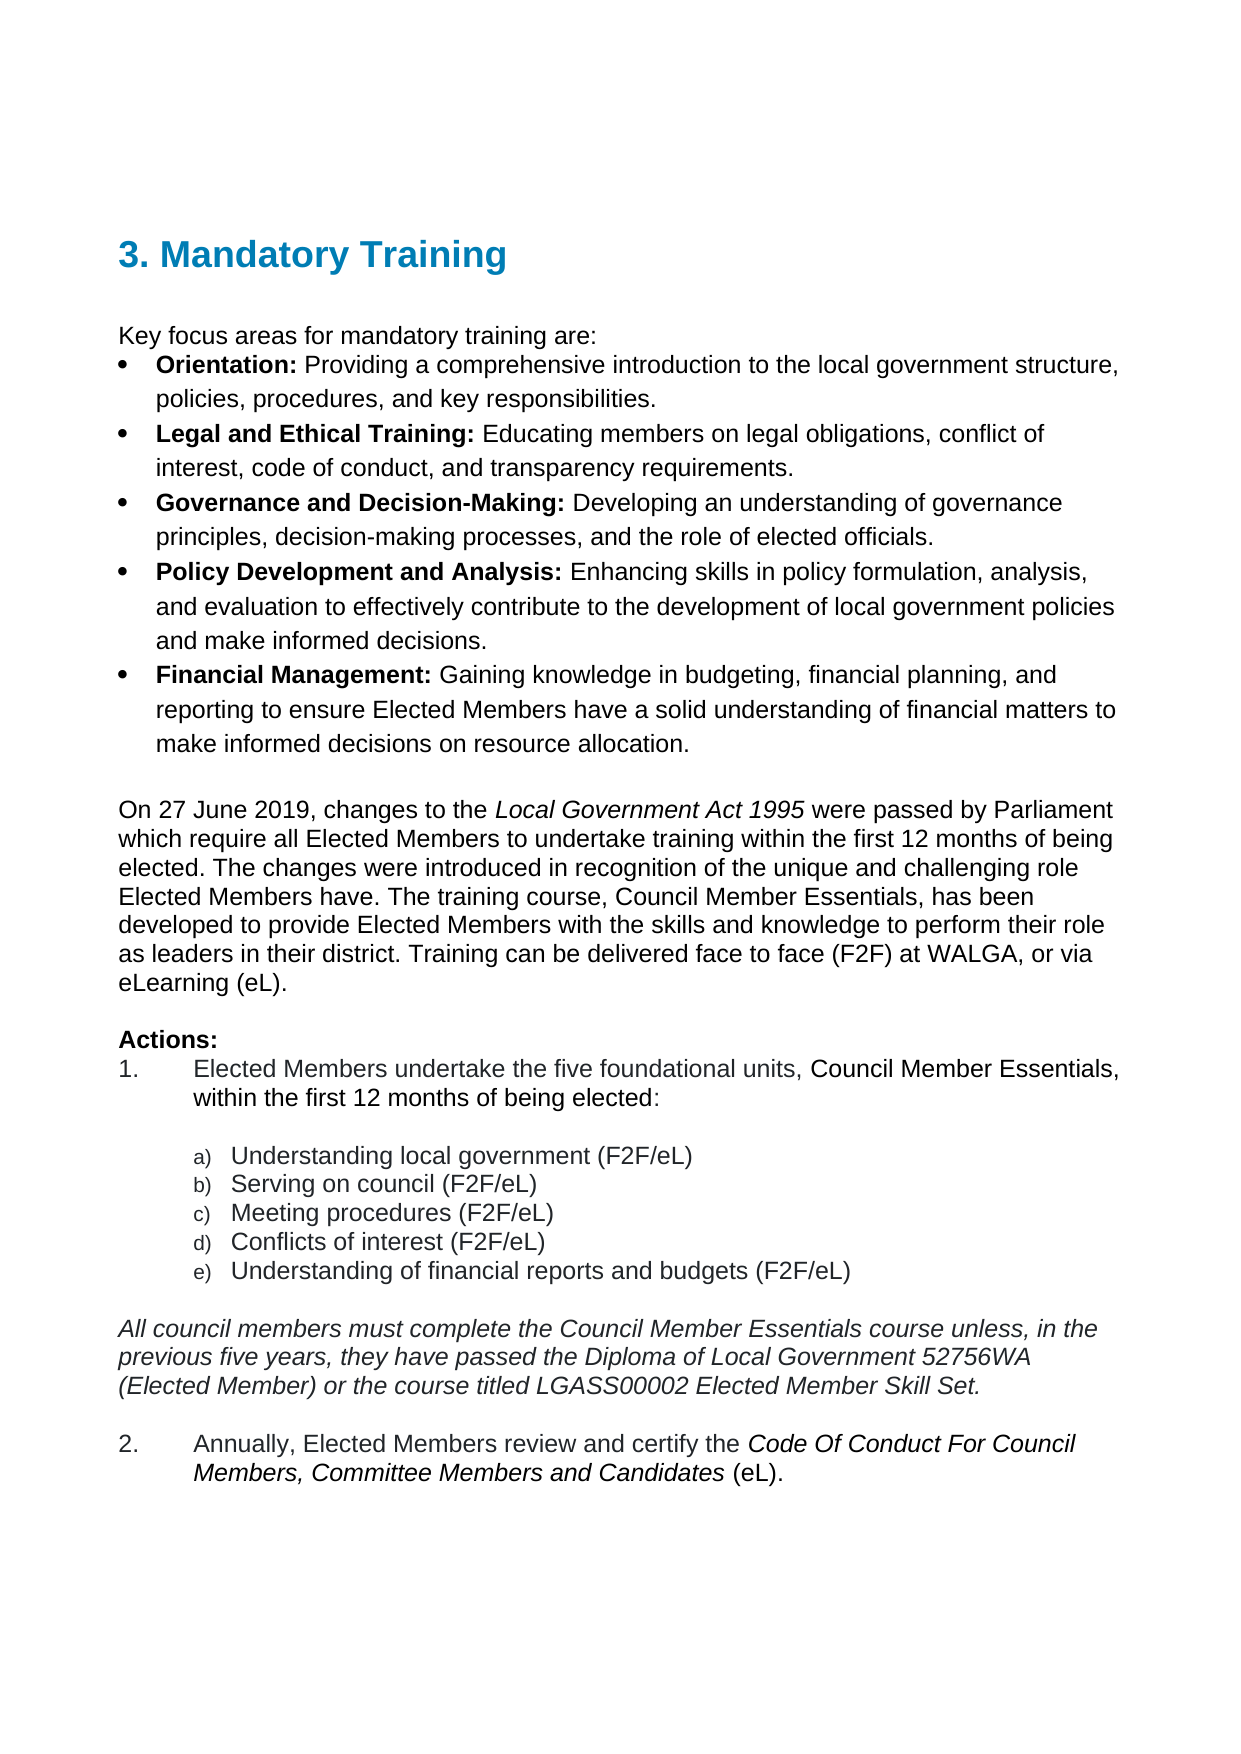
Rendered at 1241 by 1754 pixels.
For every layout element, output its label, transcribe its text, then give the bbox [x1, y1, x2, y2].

text On 27 June 2019, changes to the Local Government Act 1995 were passed by Parliament which require all Elected Members to undertake training within the first 12 months of being elected. The changes were introduced in recognition of the unique and challenging role Elected Members have. The training course, Council Member Essentials, has been developed to provide Elected Members with the skills and knowledge to perform their role as leaders in their district. Training can be delivered face to face (F2F) at WALGA, or via eLearning (eL). [118, 795, 1122, 996]
list Orientation: Providing a comprehensive introduction to the local government structure, policies, procedures, and key responsibilities. [118, 350, 1122, 413]
list Meeting procedures (F2F/eL) [193, 1198, 1122, 1227]
text All council members must complete the Council Member Essentials course unless, in the previous five years, they have passed the Diploma of Local Government 52756WA (Elected Member) or the course titled LGASS00002 Elected Member Skill Set. [118, 1313, 1122, 1400]
text Actions: [118, 1025, 1122, 1054]
list Understanding of financial reports and budgets (F2F/eL) [193, 1256, 1122, 1284]
list Annually, Elected Members review and certify the Code Of Conduct For Council Members, Committee Members and Candidates (eL). [118, 1429, 1122, 1486]
list Elected Members undertake the five foundational units, Council Member Essentials, within the first 12 months of being elected: [118, 1054, 1122, 1111]
list Understanding local government (F2F/eL) [193, 1141, 1122, 1169]
subtitle 3. Mandatory Training [118, 232, 1122, 275]
list Policy Development and Analysis: Enhancing skills in policy formulation, analysis, and evaluation to effectively contribute to the development of local government policies and make informed decisions. [118, 557, 1122, 655]
list Legal and Ethical Training: Educating members on legal obligations, conflict of interest, code of conduct, and transparency requirements. [118, 419, 1122, 482]
list Financial Management: Gaining knowledge in budgeting, financial planning, and reporting to ensure Elected Members have a solid understanding of financial matters to make informed decisions on resource allocation. [118, 660, 1122, 758]
list Serving on council (F2F/eL) [193, 1169, 1122, 1198]
text Key focus areas for mandatory training are: [118, 321, 1122, 350]
list Governance and Decision-Making: Developing an understanding of governance principles, decision-making processes, and the role of elected officials. [118, 488, 1122, 551]
list Conflicts of interest (F2F/eL) [193, 1227, 1122, 1256]
